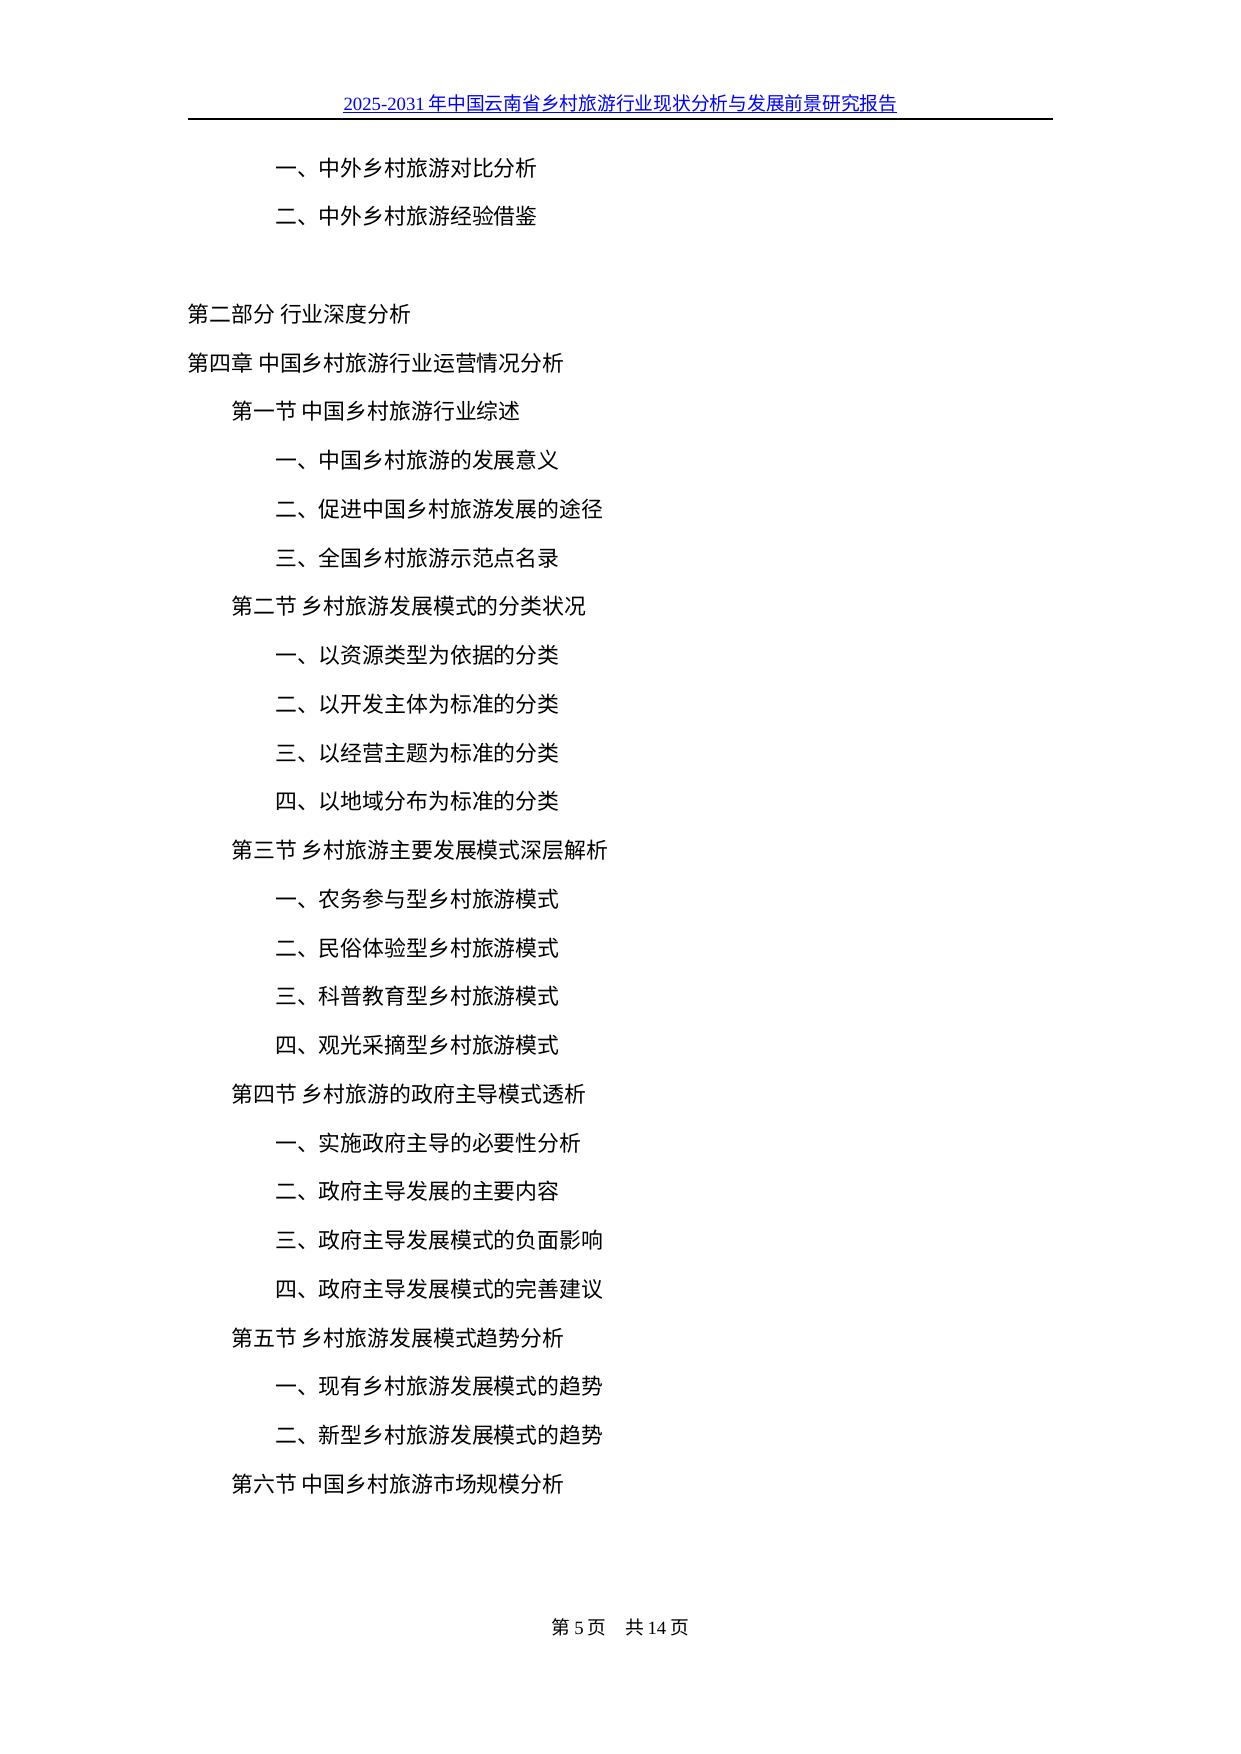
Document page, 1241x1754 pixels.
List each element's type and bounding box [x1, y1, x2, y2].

text [187, 150, 1053, 1499]
